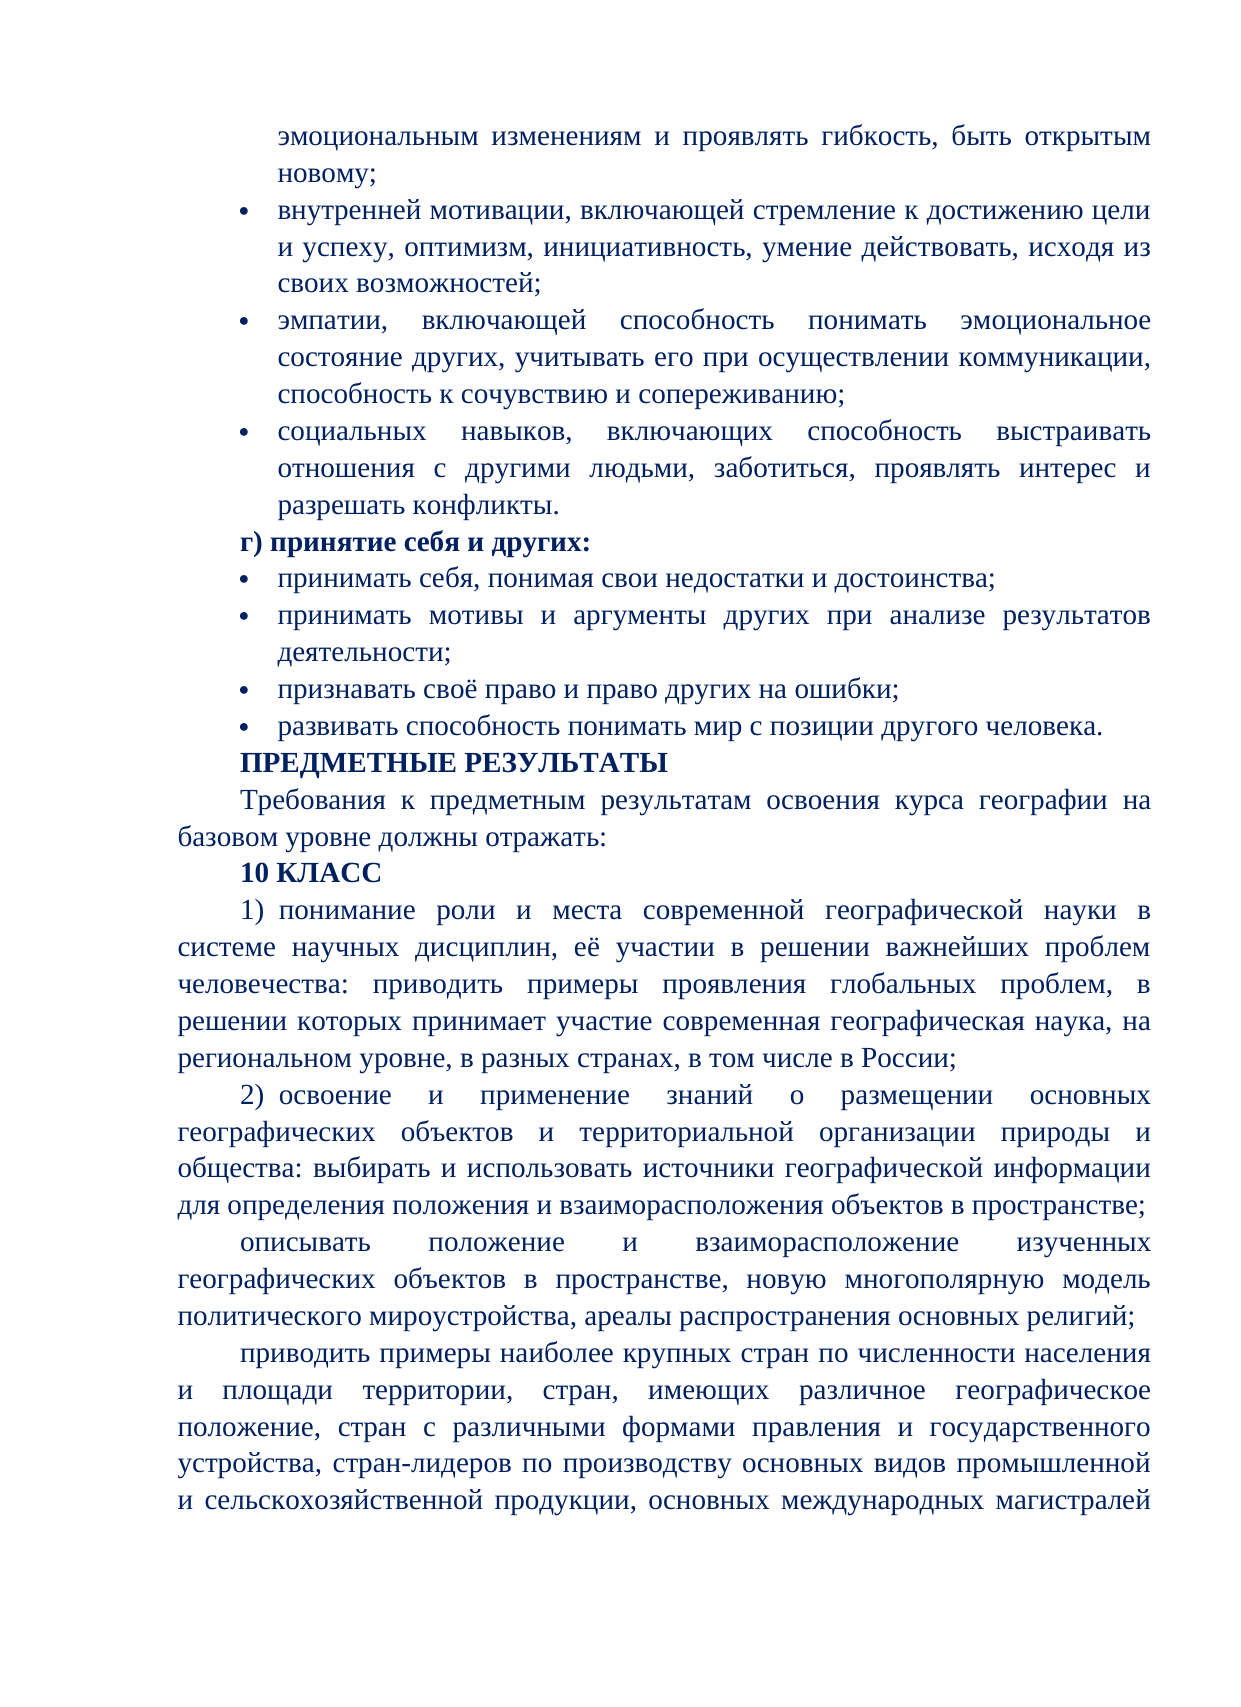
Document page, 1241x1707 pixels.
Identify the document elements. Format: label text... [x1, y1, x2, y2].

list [240, 118, 1152, 188]
list социальных навыков, включающих способность выстраивать отношения с другими людьми, заботиться, проявлять интерес и разрешать конфликты. [240, 413, 1152, 520]
text г) принятие себя и других: [177, 524, 1152, 557]
list признавать своё право и право других на ошибки; [240, 671, 1152, 705]
list внутренней мотивации, включающей стремление к достижению цели и успеху, оптимизм, инициативность, умение действовать, исходя из своих возможностей; [240, 192, 1152, 299]
text ПРЕДМЕТНЫЕ РЕЗУЛЬТАТЫ [177, 745, 1152, 778]
list развивать способность понимать мир с позиции другого человека. [240, 708, 1152, 742]
text 2) освоение и применение знаний о размещении основных географических объектов и территориальной организации природы и общества: выбирать и использовать источники географической информации для определения положения и взаиморасположения объектов в пространстве; [177, 1077, 1152, 1221]
text 10 КЛАСС [177, 856, 1152, 889]
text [177, 1335, 1152, 1516]
list принимать себя, понимая свои недостатки и достоинства; [240, 561, 1152, 594]
list принимать мотивы и аргументы других при анализе результатов деятельности; [240, 597, 1152, 668]
list эмпатии, включающей способность понимать эмоциональное состояние других, учитывать его при осуществлении коммуникации, способность к сочувствию и сопереживанию; [240, 302, 1152, 410]
text описывать положение и взаиморасположение изученных географических объектов в пространстве, новую многополярную модель политического мироустройства, ареалы распространения основных религий; [177, 1224, 1152, 1332]
text 1) понимание роли и места современной географической науки в системе научных дисциплин, её участии в решении важнейших проблем человечества: приводить примеры проявления глобальных проблем, в решении которых принимает участие современная географическая наука, на региональном уровне, в разных странах, в том числе в России; [177, 892, 1152, 1073]
text Требования к предметным результатам освоения курса географии на базовом уровне должны отражать: [177, 782, 1152, 852]
